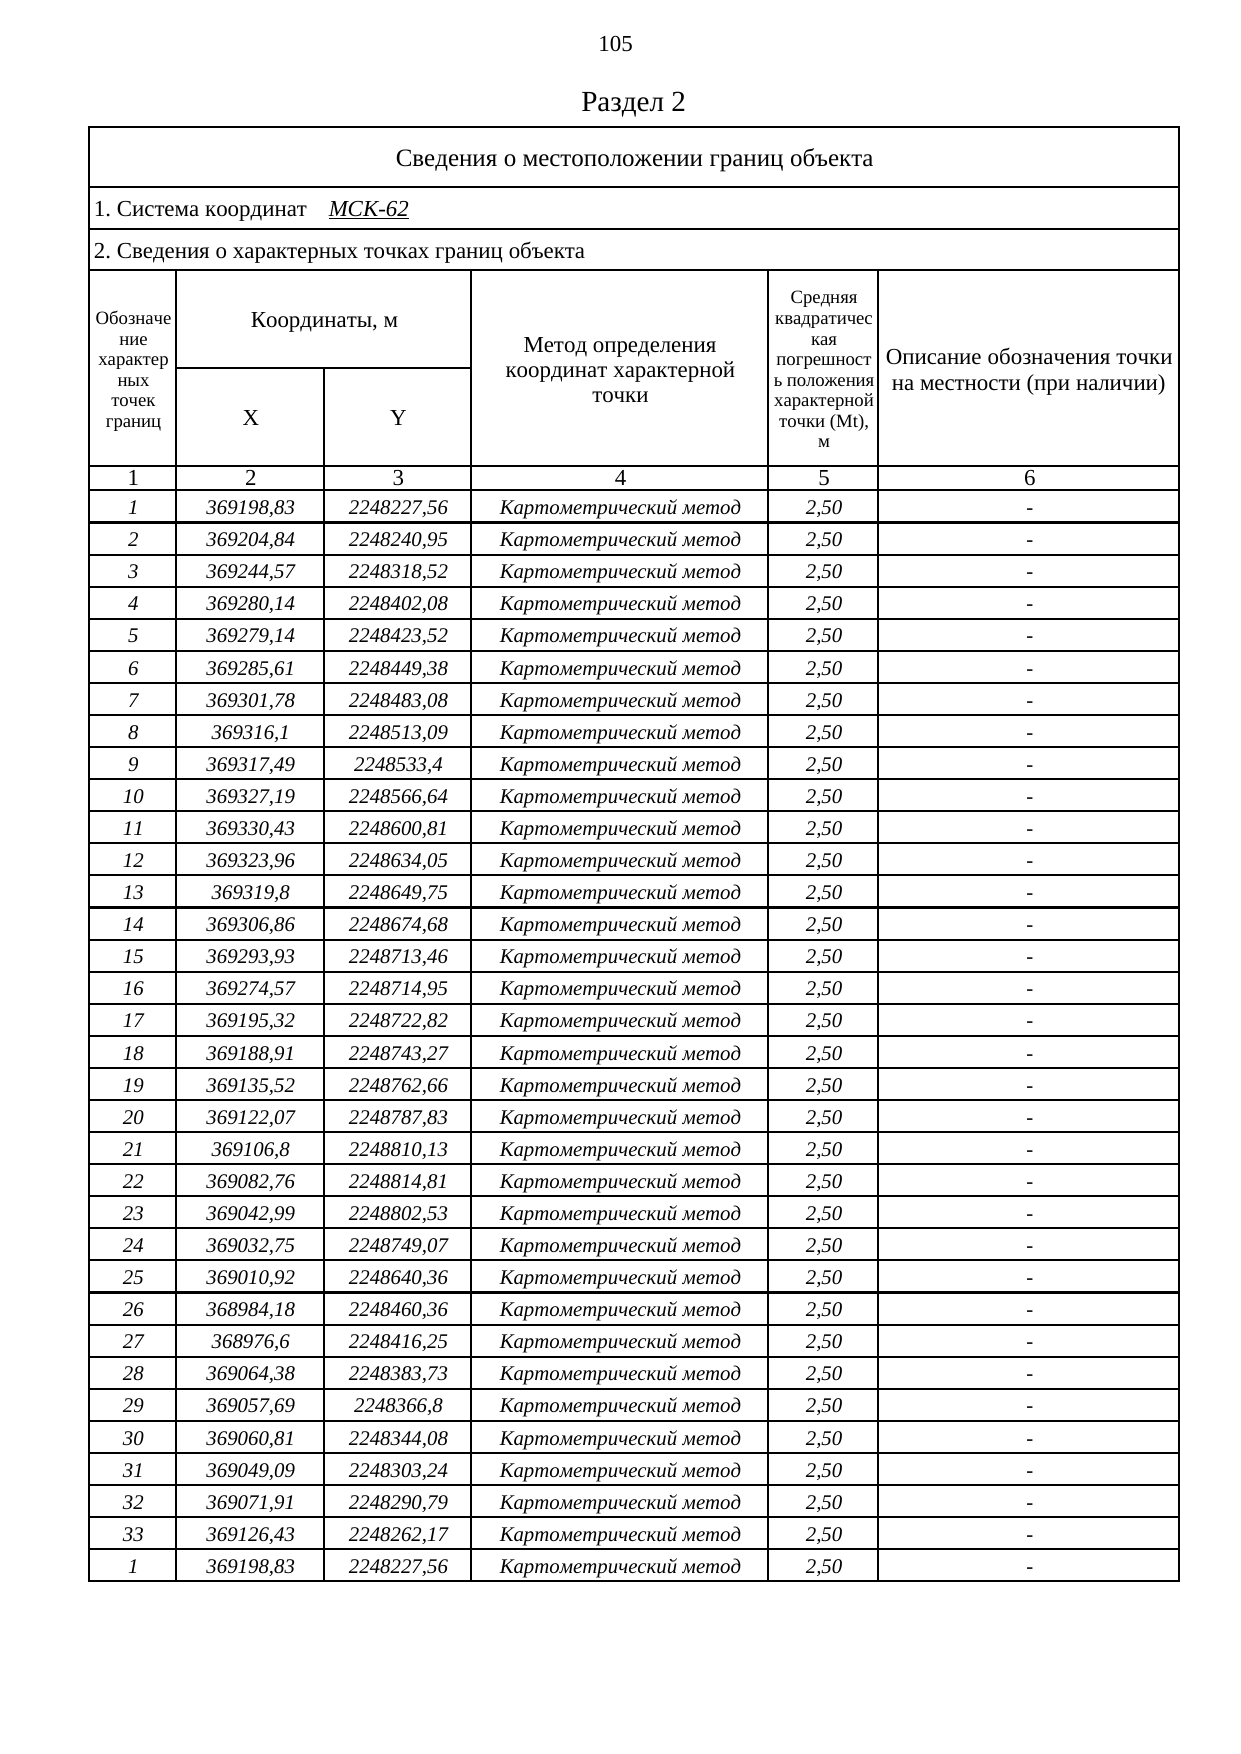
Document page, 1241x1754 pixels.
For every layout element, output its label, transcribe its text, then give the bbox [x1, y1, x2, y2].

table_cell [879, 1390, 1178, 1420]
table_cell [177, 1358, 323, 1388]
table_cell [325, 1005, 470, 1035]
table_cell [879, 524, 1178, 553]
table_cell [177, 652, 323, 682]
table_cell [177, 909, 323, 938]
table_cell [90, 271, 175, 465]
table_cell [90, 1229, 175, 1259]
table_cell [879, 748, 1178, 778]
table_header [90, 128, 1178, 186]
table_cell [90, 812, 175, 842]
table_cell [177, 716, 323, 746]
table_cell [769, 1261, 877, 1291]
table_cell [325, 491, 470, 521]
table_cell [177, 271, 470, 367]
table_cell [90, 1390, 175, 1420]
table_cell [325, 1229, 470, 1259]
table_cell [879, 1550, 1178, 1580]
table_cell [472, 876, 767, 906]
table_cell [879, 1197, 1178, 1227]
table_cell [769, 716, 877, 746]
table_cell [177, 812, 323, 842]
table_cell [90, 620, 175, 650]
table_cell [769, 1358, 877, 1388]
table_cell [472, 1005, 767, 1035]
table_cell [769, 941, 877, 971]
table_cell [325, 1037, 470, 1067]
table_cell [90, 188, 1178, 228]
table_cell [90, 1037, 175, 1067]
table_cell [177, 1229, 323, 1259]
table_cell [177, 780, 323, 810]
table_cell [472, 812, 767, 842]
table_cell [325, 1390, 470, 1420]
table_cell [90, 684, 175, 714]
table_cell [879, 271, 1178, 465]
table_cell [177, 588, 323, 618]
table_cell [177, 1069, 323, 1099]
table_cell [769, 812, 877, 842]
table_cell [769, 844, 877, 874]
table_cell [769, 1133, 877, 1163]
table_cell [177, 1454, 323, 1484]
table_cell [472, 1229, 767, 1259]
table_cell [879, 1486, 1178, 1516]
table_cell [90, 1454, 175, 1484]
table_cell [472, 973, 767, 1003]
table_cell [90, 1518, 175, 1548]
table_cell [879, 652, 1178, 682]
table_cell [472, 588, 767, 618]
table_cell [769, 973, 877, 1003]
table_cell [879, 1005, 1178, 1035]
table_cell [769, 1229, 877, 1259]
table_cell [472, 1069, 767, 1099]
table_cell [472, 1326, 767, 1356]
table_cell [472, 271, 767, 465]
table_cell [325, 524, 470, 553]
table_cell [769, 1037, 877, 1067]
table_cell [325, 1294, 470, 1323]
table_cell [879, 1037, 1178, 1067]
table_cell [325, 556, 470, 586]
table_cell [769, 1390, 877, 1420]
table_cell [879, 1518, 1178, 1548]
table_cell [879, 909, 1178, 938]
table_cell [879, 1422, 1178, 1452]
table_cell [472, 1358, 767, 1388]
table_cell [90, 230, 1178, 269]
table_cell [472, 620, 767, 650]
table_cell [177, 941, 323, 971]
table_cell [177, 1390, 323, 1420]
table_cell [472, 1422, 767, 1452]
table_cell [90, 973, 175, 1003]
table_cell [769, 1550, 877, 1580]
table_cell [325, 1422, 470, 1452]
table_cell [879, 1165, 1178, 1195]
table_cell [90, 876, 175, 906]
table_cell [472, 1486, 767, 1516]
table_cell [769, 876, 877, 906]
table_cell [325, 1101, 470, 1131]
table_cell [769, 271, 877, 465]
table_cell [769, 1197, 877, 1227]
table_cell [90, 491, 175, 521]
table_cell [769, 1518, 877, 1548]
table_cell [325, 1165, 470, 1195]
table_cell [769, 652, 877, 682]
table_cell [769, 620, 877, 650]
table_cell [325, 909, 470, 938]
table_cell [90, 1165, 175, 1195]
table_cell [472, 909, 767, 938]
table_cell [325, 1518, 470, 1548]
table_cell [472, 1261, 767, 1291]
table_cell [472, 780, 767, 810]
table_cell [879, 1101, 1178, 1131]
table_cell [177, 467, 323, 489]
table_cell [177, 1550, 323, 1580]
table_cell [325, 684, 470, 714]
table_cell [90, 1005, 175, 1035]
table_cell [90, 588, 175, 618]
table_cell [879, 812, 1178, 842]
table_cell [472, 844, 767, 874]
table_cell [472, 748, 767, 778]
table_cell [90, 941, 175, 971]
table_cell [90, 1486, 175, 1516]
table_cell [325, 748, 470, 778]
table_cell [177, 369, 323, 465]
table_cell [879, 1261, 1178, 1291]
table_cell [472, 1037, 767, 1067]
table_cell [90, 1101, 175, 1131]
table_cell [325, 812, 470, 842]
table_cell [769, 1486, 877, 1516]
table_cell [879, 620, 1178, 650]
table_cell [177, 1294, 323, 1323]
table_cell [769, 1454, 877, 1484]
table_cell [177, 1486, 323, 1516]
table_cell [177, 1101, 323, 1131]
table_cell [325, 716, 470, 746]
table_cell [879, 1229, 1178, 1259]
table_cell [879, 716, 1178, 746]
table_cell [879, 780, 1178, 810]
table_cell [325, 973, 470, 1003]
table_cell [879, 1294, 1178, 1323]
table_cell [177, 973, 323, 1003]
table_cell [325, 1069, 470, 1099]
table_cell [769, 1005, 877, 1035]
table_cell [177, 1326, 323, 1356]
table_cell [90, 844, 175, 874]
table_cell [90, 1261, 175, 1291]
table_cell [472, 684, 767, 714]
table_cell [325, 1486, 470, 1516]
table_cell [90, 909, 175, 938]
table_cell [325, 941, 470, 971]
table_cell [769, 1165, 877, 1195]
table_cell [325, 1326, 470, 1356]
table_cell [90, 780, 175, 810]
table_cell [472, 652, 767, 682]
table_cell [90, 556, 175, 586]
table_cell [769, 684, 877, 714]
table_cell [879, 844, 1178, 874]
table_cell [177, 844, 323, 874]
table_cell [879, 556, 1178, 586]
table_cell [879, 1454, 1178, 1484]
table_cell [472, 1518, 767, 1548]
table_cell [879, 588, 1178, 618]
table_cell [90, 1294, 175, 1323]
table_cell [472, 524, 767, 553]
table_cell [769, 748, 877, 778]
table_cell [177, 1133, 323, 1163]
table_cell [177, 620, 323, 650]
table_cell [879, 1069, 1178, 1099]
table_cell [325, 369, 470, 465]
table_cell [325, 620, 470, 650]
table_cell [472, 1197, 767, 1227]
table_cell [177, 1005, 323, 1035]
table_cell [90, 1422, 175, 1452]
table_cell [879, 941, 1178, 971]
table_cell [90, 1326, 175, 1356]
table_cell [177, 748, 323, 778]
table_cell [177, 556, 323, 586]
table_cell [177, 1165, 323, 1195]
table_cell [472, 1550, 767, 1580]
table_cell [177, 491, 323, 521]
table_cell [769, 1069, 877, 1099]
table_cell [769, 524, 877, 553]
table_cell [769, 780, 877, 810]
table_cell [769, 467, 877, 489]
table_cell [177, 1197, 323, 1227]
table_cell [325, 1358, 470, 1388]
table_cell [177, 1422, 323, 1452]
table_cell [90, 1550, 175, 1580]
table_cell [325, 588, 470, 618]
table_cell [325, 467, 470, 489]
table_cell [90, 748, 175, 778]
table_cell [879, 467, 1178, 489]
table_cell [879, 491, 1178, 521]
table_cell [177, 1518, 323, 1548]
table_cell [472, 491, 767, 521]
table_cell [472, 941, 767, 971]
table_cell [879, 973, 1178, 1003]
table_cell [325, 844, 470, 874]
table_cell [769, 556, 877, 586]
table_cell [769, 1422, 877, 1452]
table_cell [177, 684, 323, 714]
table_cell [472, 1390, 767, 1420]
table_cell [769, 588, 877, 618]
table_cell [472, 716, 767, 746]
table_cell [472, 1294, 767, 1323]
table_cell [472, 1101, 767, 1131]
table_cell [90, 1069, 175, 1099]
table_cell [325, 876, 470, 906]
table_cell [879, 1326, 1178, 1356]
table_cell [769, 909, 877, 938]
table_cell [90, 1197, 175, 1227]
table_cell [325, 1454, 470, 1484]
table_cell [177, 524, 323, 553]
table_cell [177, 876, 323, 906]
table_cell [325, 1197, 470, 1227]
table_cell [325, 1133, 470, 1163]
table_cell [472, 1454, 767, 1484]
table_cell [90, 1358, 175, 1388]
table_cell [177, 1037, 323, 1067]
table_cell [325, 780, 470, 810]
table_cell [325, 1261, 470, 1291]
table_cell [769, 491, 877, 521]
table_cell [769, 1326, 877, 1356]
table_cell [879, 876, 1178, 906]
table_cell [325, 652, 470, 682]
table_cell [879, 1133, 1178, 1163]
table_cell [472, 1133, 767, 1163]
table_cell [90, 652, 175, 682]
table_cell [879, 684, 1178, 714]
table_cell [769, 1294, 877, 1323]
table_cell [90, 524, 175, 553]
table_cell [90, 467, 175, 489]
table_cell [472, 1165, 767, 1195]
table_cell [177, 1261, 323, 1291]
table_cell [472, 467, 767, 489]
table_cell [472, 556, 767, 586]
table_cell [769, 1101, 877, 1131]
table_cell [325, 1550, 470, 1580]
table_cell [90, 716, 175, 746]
text Раздел 2 [128, 84, 1138, 118]
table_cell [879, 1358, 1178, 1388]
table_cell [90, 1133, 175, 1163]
